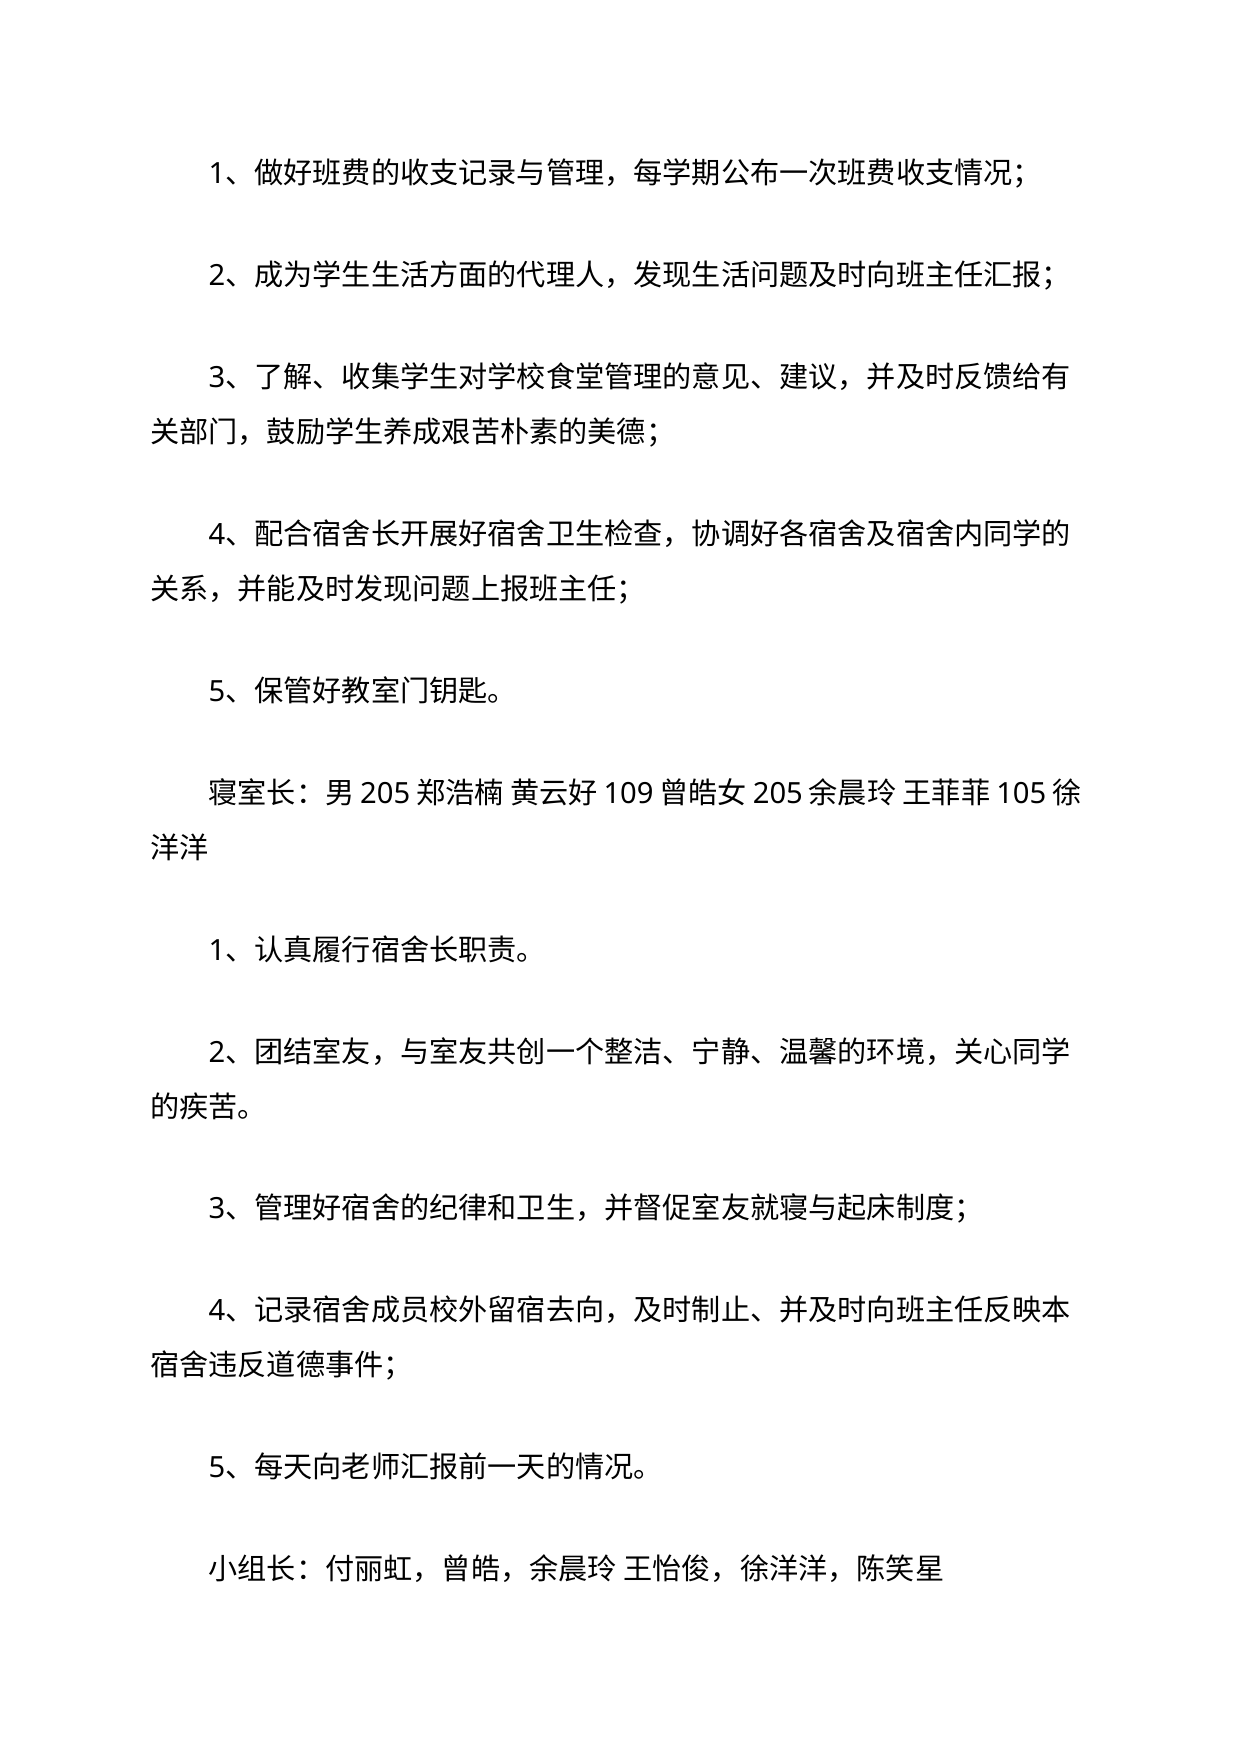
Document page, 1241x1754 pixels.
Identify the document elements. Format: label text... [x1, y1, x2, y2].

text 4、配合宿舍长开展好宿舍卫生检查，协调好各宿舍及宿舍内同学的关系，并能及时发现问题上报班主任； [150, 511, 1090, 608]
text 1、认真履行宿舍长职责。 [150, 926, 1090, 969]
text 2、成为学生生活方面的代理人，发现生活问题及时向班主任汇报； [150, 252, 1090, 294]
text 寝室长：男205郑浩楠 黄云好109曾皓女205余晨玲 王菲菲105徐洋洋 [150, 769, 1090, 867]
text 2、团结室友，与室友共创一个整洁、宁静、温馨的环境，关心同学的疾苦。 [150, 1028, 1090, 1126]
text 1、做好班费的收支记录与管理，每学期公布一次班费收支情况； [150, 150, 1090, 192]
text 3、管理好宿舍的纪律和卫生，并督促室友就寝与起床制度； [150, 1185, 1090, 1227]
text 3、了解、收集学生对学校食堂管理的意见、建议，并及时反馈给有关部门，鼓励学生养成艰苦朴素的美德； [150, 354, 1090, 451]
text 4、记录宿舍成员校外留宿去向，及时制止、并及时向班主任反映本宿舍违反道德事件； [150, 1287, 1090, 1384]
text 5、保管好教室门钥匙。 [150, 667, 1090, 710]
text 小组长：付丽虹，曾皓，余晨玲 王怡俊，徐洋洋，陈笑星 [150, 1546, 1090, 1588]
text 5、每天向老师汇报前一天的情况。 [150, 1444, 1090, 1486]
